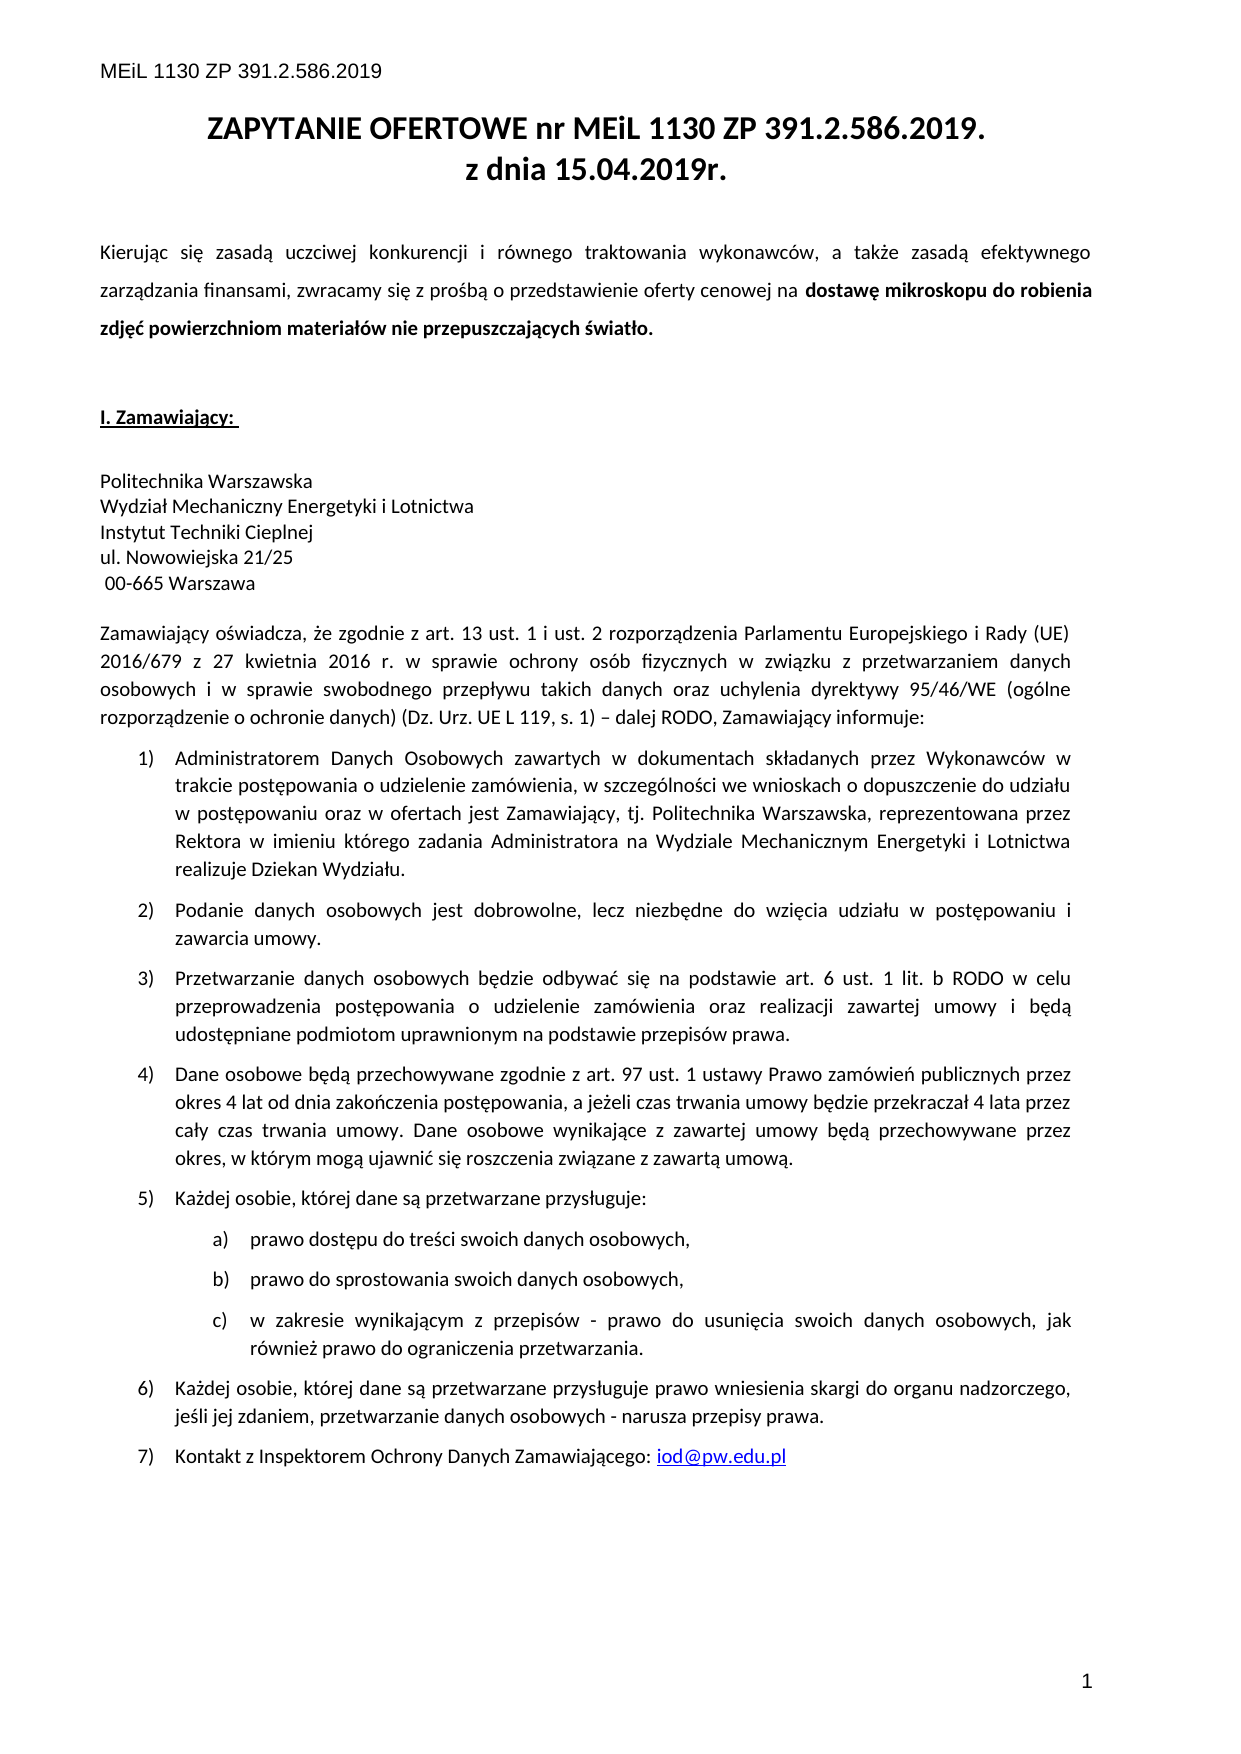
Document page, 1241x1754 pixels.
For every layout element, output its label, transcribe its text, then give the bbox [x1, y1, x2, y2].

text ZAPYTANIE OFERTOWE nr MEiL 1130 ZP 391.2.586.2019. [100, 107, 1093, 148]
list Każdej osobie, której dane są przetwarzane przysługuje prawo wniesienia skargi do organu nadzorczego, jeśli jej zdaniem, przetwarzanie danych osobowych - narusza przepisy prawa. [137, 1375, 1073, 1428]
list Kontakt z Inspektorem Ochrony Danych Zamawiającego: iod@pw.edu.pl [137, 1443, 1073, 1469]
list Administratorem Danych Osobowych zawartych w dokumentach składanych przez Wykonawców w trakcie postępowania o udzielenie zamówienia, w szczególności we wnioskach o dopuszczenie do udziału w postępowaniu oraz w ofertach jest Zamawiający, tj. Politechnika Warszawska, reprezentowana przez Rektora w imieniu którego zadania Administratora na Wydziale Mechanicznym Energetyki i Lotnictwa realizuje Dziekan Wydziału. [137, 745, 1073, 882]
list prawo do sprostowania swoich danych osobowych, [212, 1266, 1073, 1292]
text ul. Nowowiejska 21/25 [100, 544, 1093, 570]
list w zakresie wynikającym z przepisów - prawo do usunięcia swoich danych osobowych, jak również prawo do ograniczenia przetwarzania. [212, 1307, 1073, 1360]
text 00-665 Warszawa [100, 570, 1093, 595]
text Instytut Techniki Cieplnej [100, 519, 1093, 544]
list Przetwarzanie danych osobowych będzie odbywać się na podstawie art. 6 ust. 1 lit. b RODO w celu przeprowadzenia postępowania o udzielenie zamówienia oraz realizacji zawartej umowy i będą udostępniane podmiotom uprawnionym na podstawie przepisów prawa. [137, 965, 1073, 1046]
list Dane osobowe będą przechowywane zgodnie z art. 97 ust. 1 ustawy Prawo zamówień publicznych przez okres 4 lat od dnia zakończenia postępowania, a jeżeli czas trwania umowy będzie przekraczał 4 lata przez cały czas trwania umowy. Dane osobowe wynikające z zawartej umowy będą przechowywane przez okres, w którym mogą ujawnić się roszczenia związane z zawartą umową. [137, 1061, 1073, 1171]
list prawo dostępu do treści swoich danych osobowych, [212, 1226, 1073, 1251]
text Zamawiający oświadcza, że zgodnie z art. 13 ust. 1 i ust. 2 rozporządzenia Parlamentu Europejskiego i Rady (UE) 2016/679 z 27 kwietnia 2016 r. w sprawie ochrony osób fizycznych w związku z przetwarzaniem danych osobowych i w sprawie swobodnego przepływu takich danych oraz uchylenia dyrektywy 95/46/WE (ogólne rozporządzenie o ochronie danych) (Dz. Urz. UE L 119, s. 1) – dalej RODO, Zamawiający informuje: [100, 621, 1073, 730]
text Kierując się zasadą uczciwej konkurencji i równego traktowania wykonawców, a także zasadą efektywnego zarządzania finansami, zwracamy się z prośbą o przedstawienie oferty cenowej na dostawę mikroskopu do robienia zdjęć powierzchniom materiałów nie przepuszczających światło. [100, 239, 1093, 341]
text Politechnika Warszawska [100, 468, 1093, 493]
text z dnia 15.04.2019r. [100, 148, 1093, 188]
text Wydział Mechaniczny Energetyki i Lotnictwa [100, 493, 1093, 519]
list Każdej osobie, której dane są przetwarzane przysługuje: [137, 1186, 1073, 1211]
list Podanie danych osobowych jest dobrowolne, lecz niezbędne do wzięcia udziału w postępowaniu i zawarcia umowy. [137, 897, 1073, 950]
text I. Zamawiający: [100, 404, 1093, 430]
